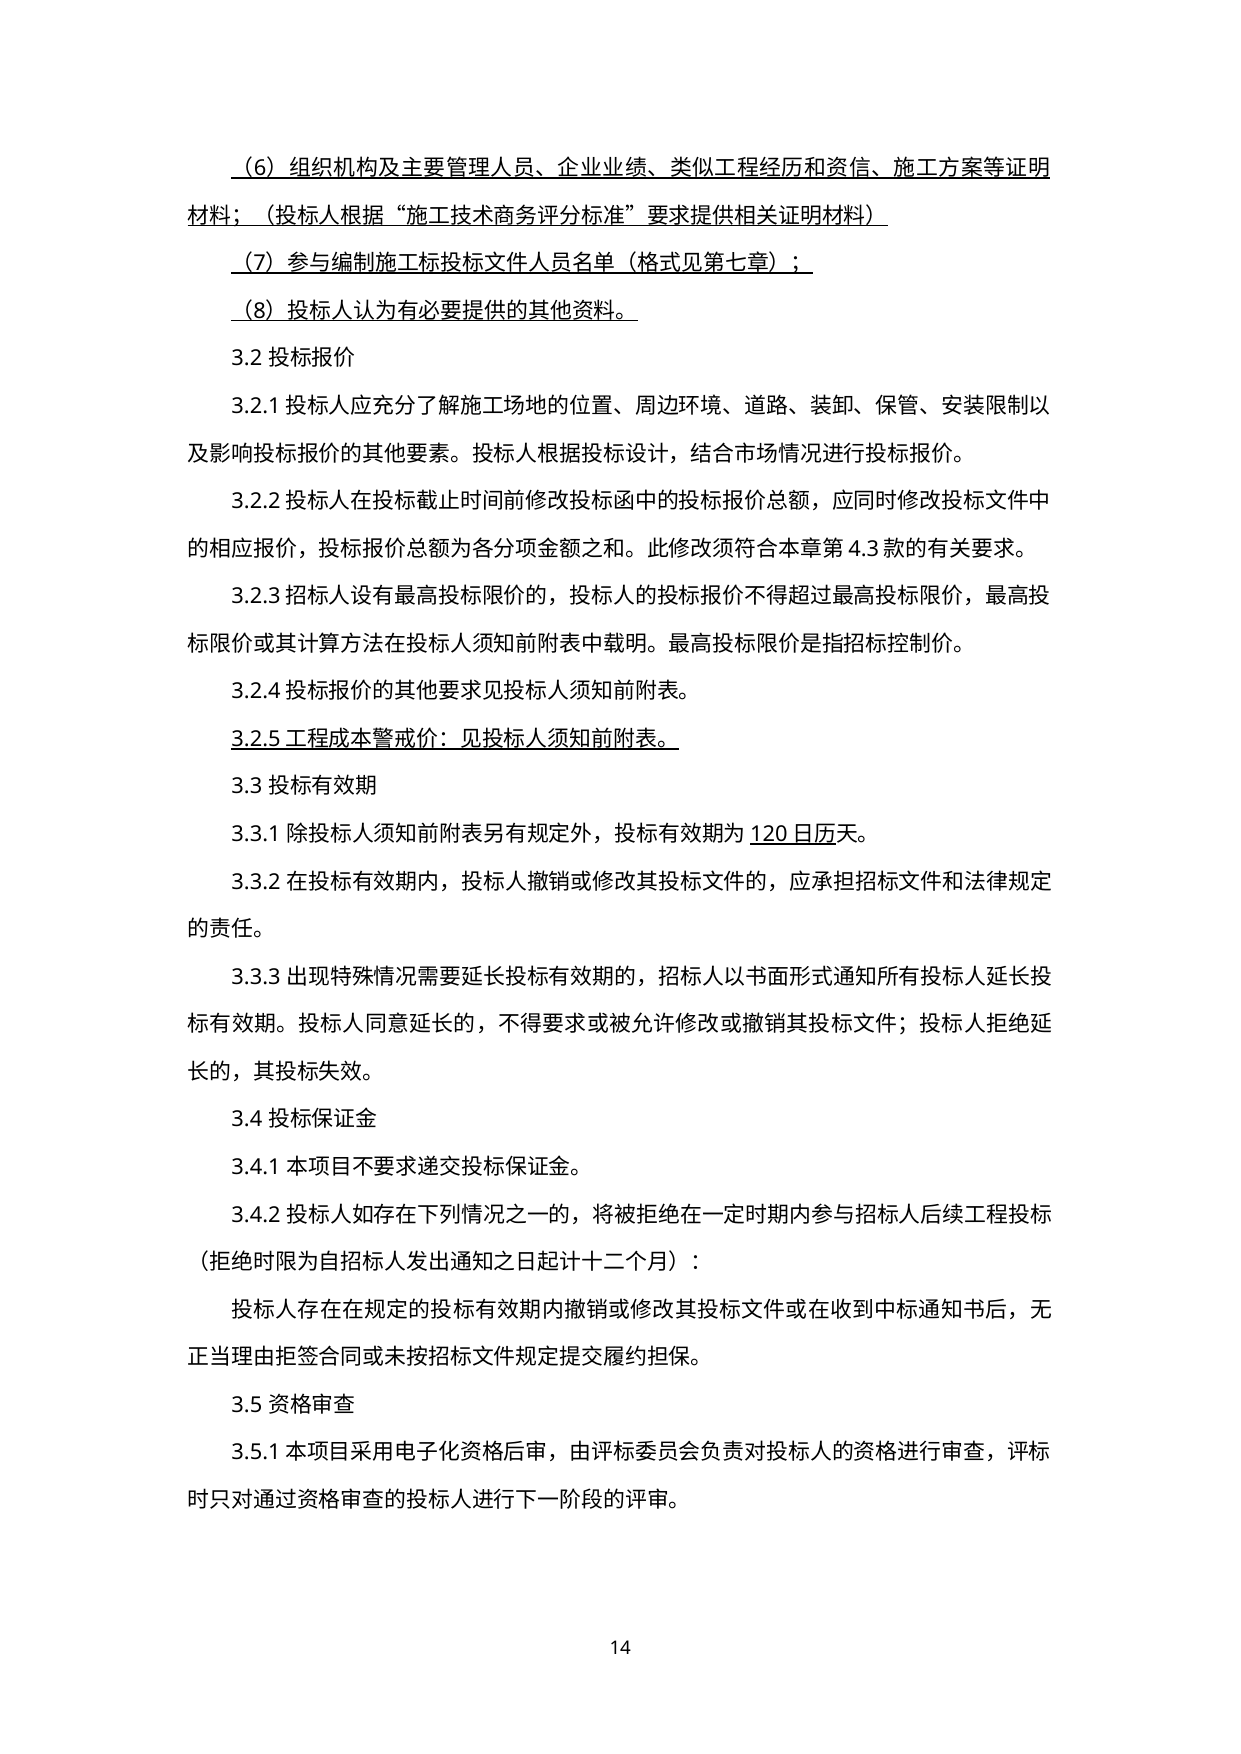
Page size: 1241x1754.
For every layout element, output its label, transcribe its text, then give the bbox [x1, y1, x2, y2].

text 3.3.3 出现特殊情况需要延长投标有效期的，招标人以书面形式通知所有投标人延长投标有效期。投标人同意延长的，不得要求或被允许修改或撤销其投标文件；投标人拒绝延长的，其投标失效。 [187, 959, 1053, 1086]
text 3.3.1 除投标人须知前附表另有规定外，投标有效期为120日历天。 [187, 816, 1053, 848]
text 3.5 资格审查 [187, 1387, 1053, 1418]
text 3.2.4投标报价的其他要求见投标人须知前附表。 [187, 673, 1053, 705]
text （6）组织机构及主要管理人员、企业业绩、类似工程经历和资信、施工方案等证明材料；（投标人根据“施工技术商务评分标准”要求提供相关证明材料） [187, 150, 1053, 229]
text 3.3.2 在投标有效期内，投标人撤销或修改其投标文件的，应承担招标文件和法律规定的责任。 [187, 864, 1053, 943]
text 3.2.5工程成本警戒价：见投标人须知前附表。 [187, 721, 1053, 753]
text 3.2.2投标人在投标截止时间前修改投标函中的投标报价总额，应同时修改投标文件中的相应报价，投标报价总额为各分项金额之和。此修改须符合本章第4.3款的有关要求。 [187, 483, 1053, 562]
text 3.4 投标保证金 [187, 1101, 1053, 1133]
text 3.4.1 本项目不要求递交投标保证金。 [187, 1149, 1053, 1181]
text 3.3 投标有效期 [187, 768, 1053, 800]
text 投标人存在在规定的投标有效期内撤销或修改其投标文件或在收到中标通知书后，无正当理由拒签合同或未按招标文件规定提交履约担保。 [187, 1292, 1053, 1371]
text 3.2.3招标人设有最高投标限价的，投标人的投标报价不得超过最高投标限价，最高投标限价或其计算方法在投标人须知前附表中载明。最高投标限价是指招标控制价。 [187, 578, 1053, 657]
text （8）投标人认为有必要提供的其他资料。 [187, 293, 1053, 324]
text 3.5.1本项目采用电子化资格后审，由评标委员会负责对投标人的资格进行审查，评标时只对通过资格审查的投标人进行下一阶段的评审。 [187, 1434, 1053, 1514]
text 3.4.2 投标人如存在下列情况之一的，将被拒绝在一定时期内参与招标人后续工程投标（拒绝时限为自招标人发出通知之日起计十二个月）： [187, 1197, 1053, 1276]
text （7）参与编制施工标投标文件人员名单（格式见第七章）； [187, 245, 1053, 277]
text 3.2 投标报价 [187, 340, 1053, 372]
text 3.2.1投标人应充分了解施工场地的位置、周边环境、道路、装卸、保管、安装限制以及影响投标报价的其他要素。投标人根据投标设计，结合市场情况进行投标报价。 [187, 388, 1053, 467]
